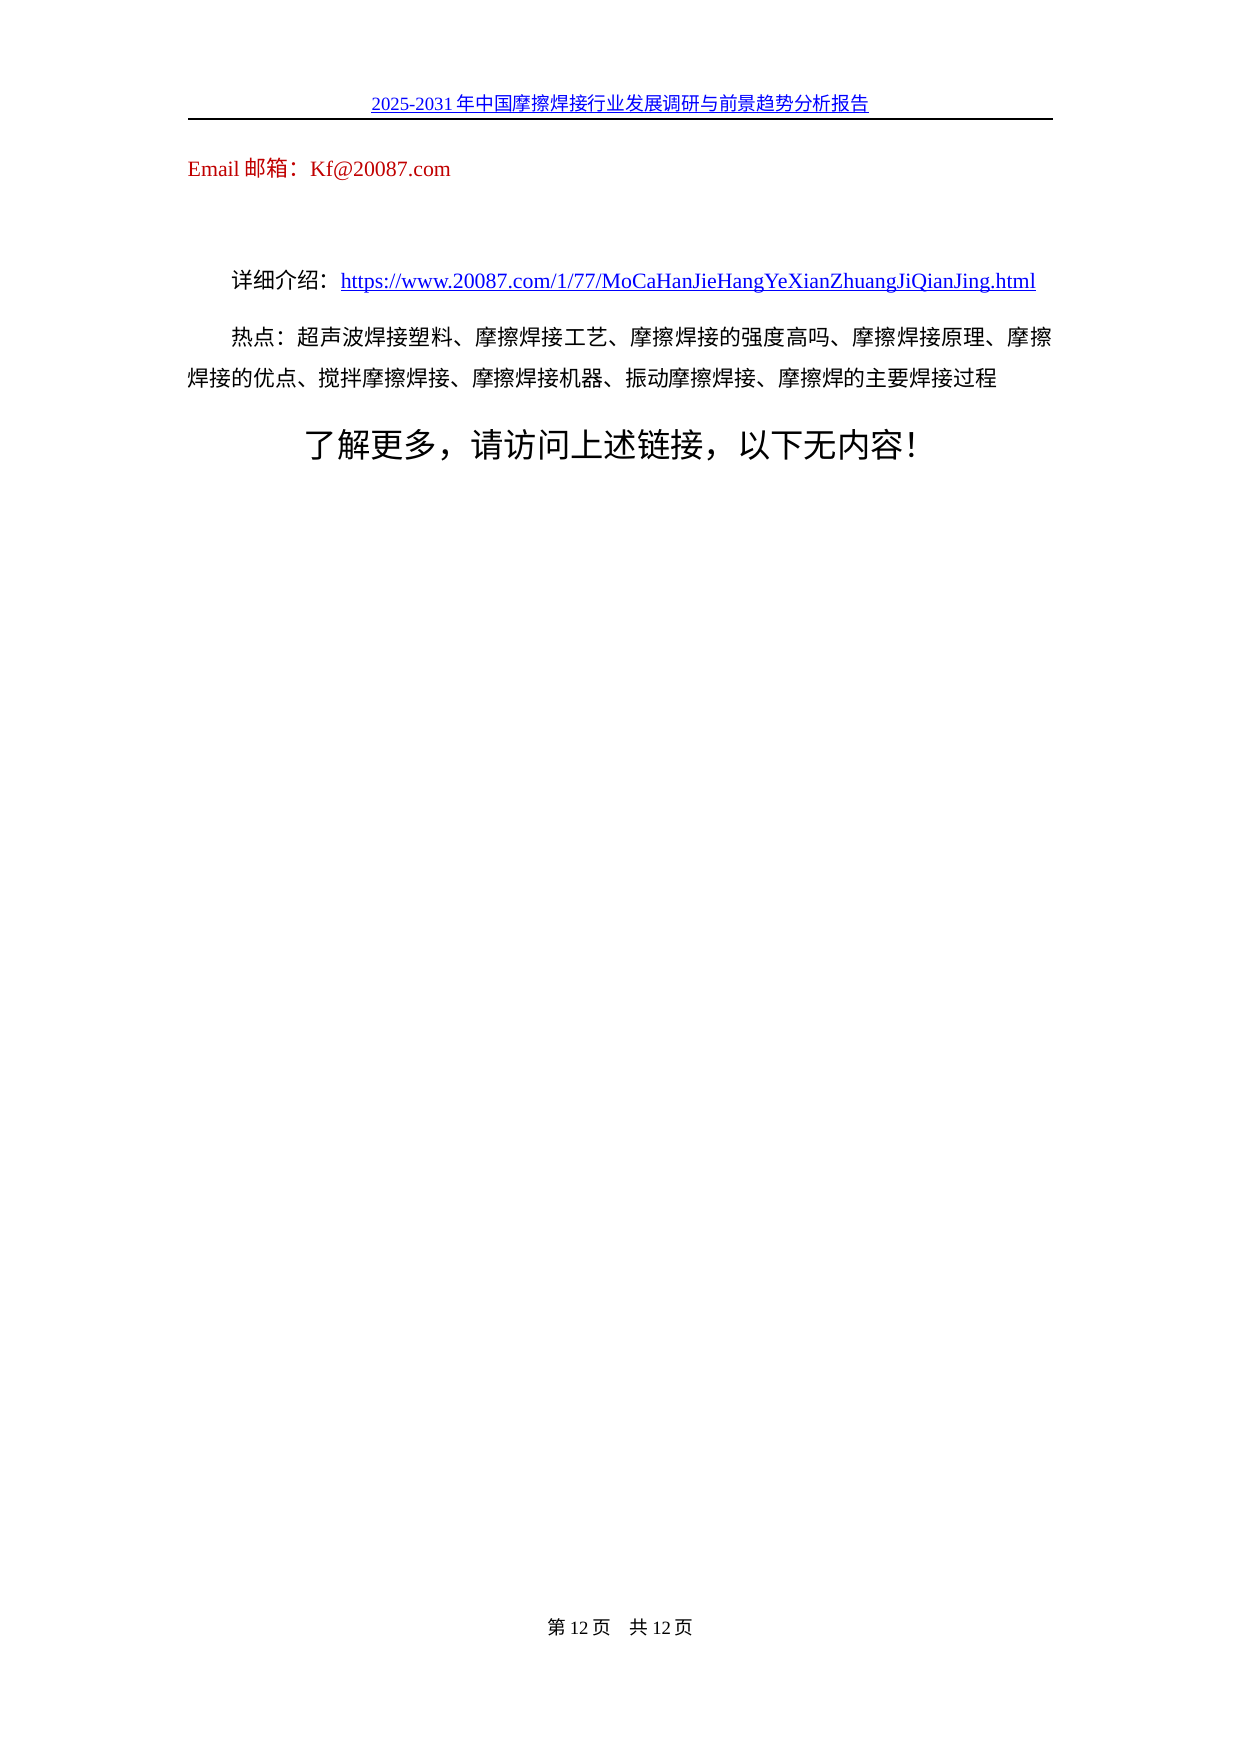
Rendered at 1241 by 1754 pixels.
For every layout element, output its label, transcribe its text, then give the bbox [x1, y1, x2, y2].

text 热点：超声波焊接塑料、摩擦焊接工艺、摩擦焊接的强度高吗、摩擦焊接原理、摩擦焊接的优点、搅拌摩擦焊接、摩擦焊接机器、振动摩擦焊接、摩擦焊的主要焊接过程 [187, 320, 1053, 393]
text 详细介绍：https://www.20087.com/1/77/MoCaHanJieHangYeXianZhuangJiQianJing.html [187, 263, 1053, 296]
text Email邮箱：Kf@20087.com [187, 150, 1053, 183]
title 了解更多，请访问上述链接，以下无内容！ [187, 411, 1053, 476]
